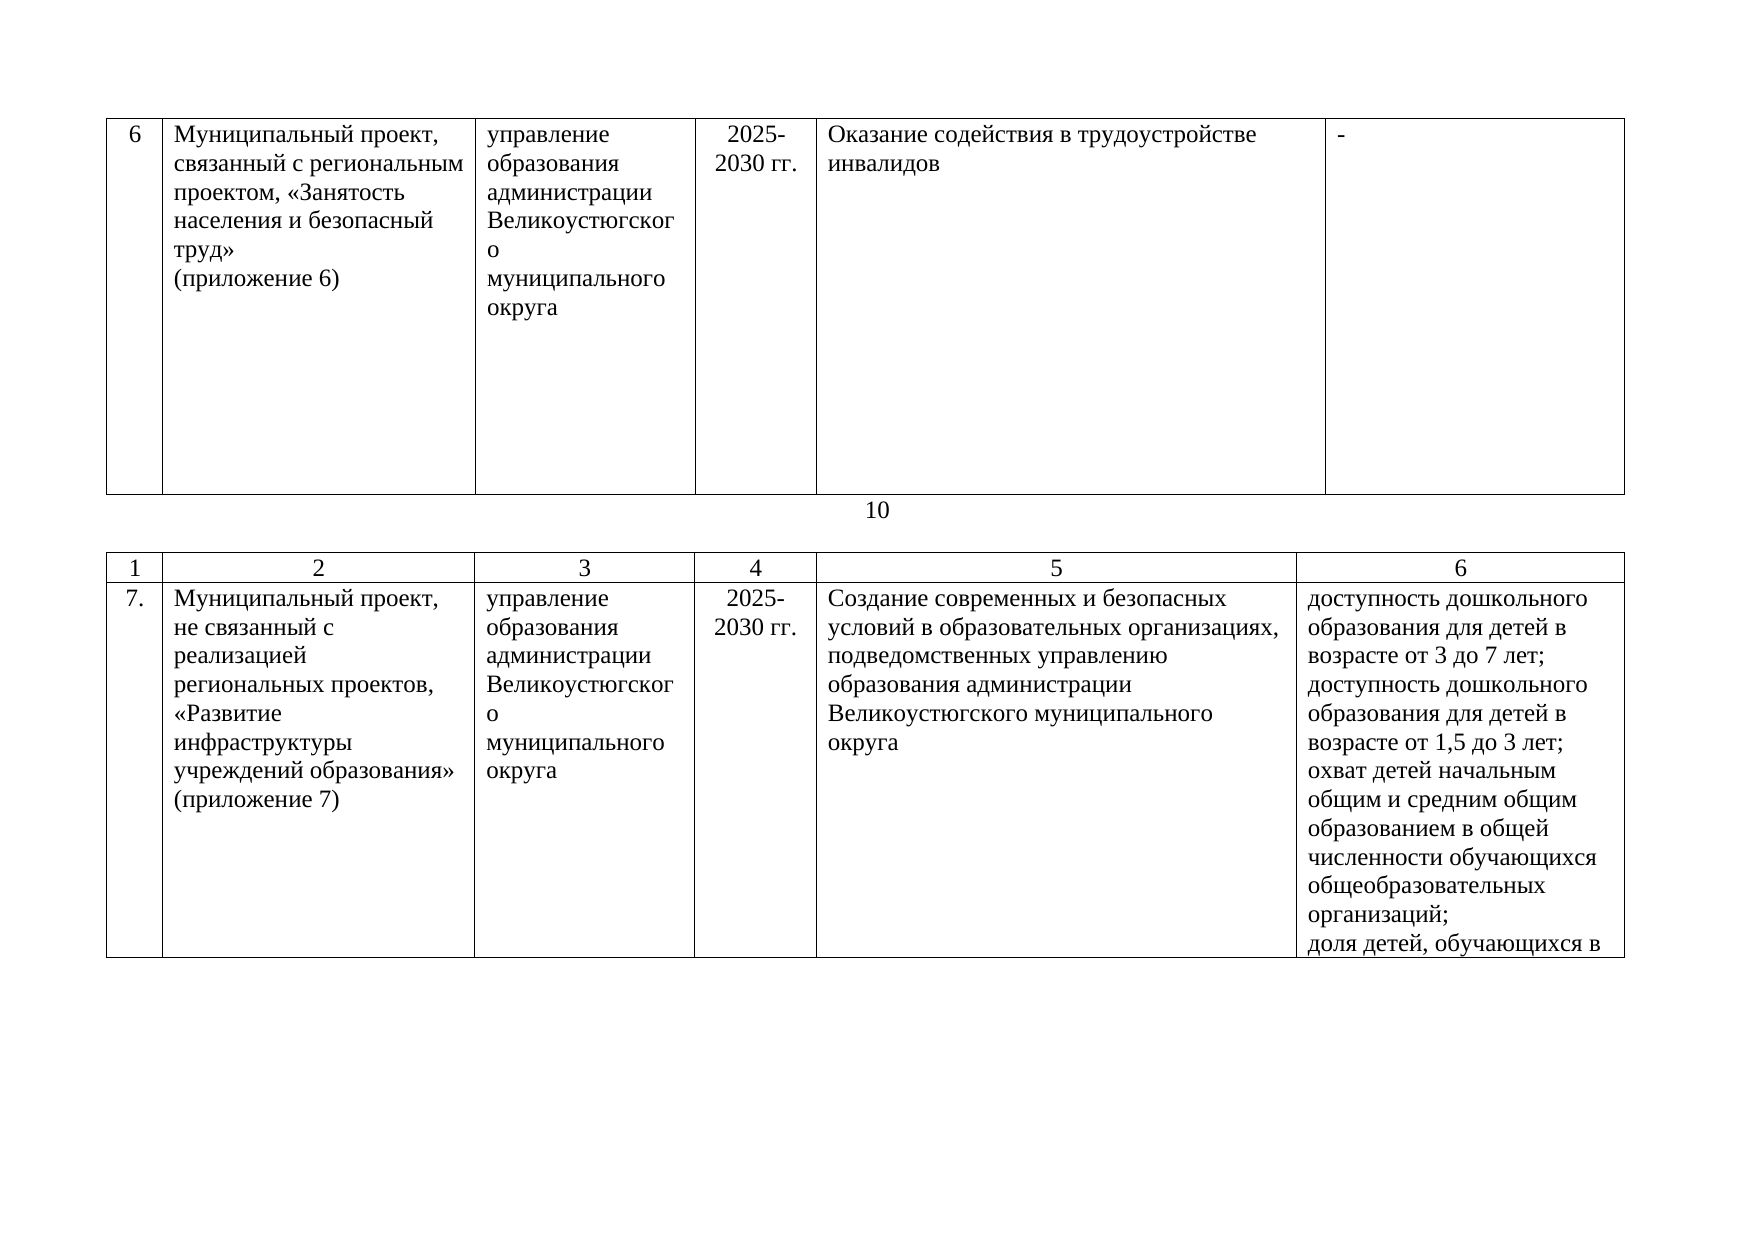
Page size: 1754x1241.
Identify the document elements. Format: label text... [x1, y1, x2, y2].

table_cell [163, 583, 474, 957]
table_cell - [1326, 119, 1624, 494]
table_cell управление образования администрации Великоустюгского муниципального округа [476, 119, 695, 494]
table_cell 2025-2030 гг. [695, 583, 816, 957]
table_cell Оказание содействия в трудоустройстве инвалидов [817, 119, 1325, 494]
table_cell Муниципальный проект, связанный с региональным проектом, «Занятость населения и безопасный труд» (приложение 6) [163, 119, 475, 494]
table_header 2 [163, 553, 474, 582]
text 10 [118, 495, 1636, 523]
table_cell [817, 583, 1296, 957]
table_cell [475, 583, 694, 957]
table_header 4 [695, 553, 816, 582]
table_header 5 [817, 553, 1296, 582]
table_header 6 [1297, 553, 1624, 582]
table_header 3 [475, 553, 694, 582]
table_cell 6 [107, 119, 162, 494]
table_header 1 [107, 553, 162, 582]
table_cell 2025-2030 гг. [696, 119, 816, 494]
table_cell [1297, 583, 1624, 957]
table_cell 7. [107, 583, 162, 957]
